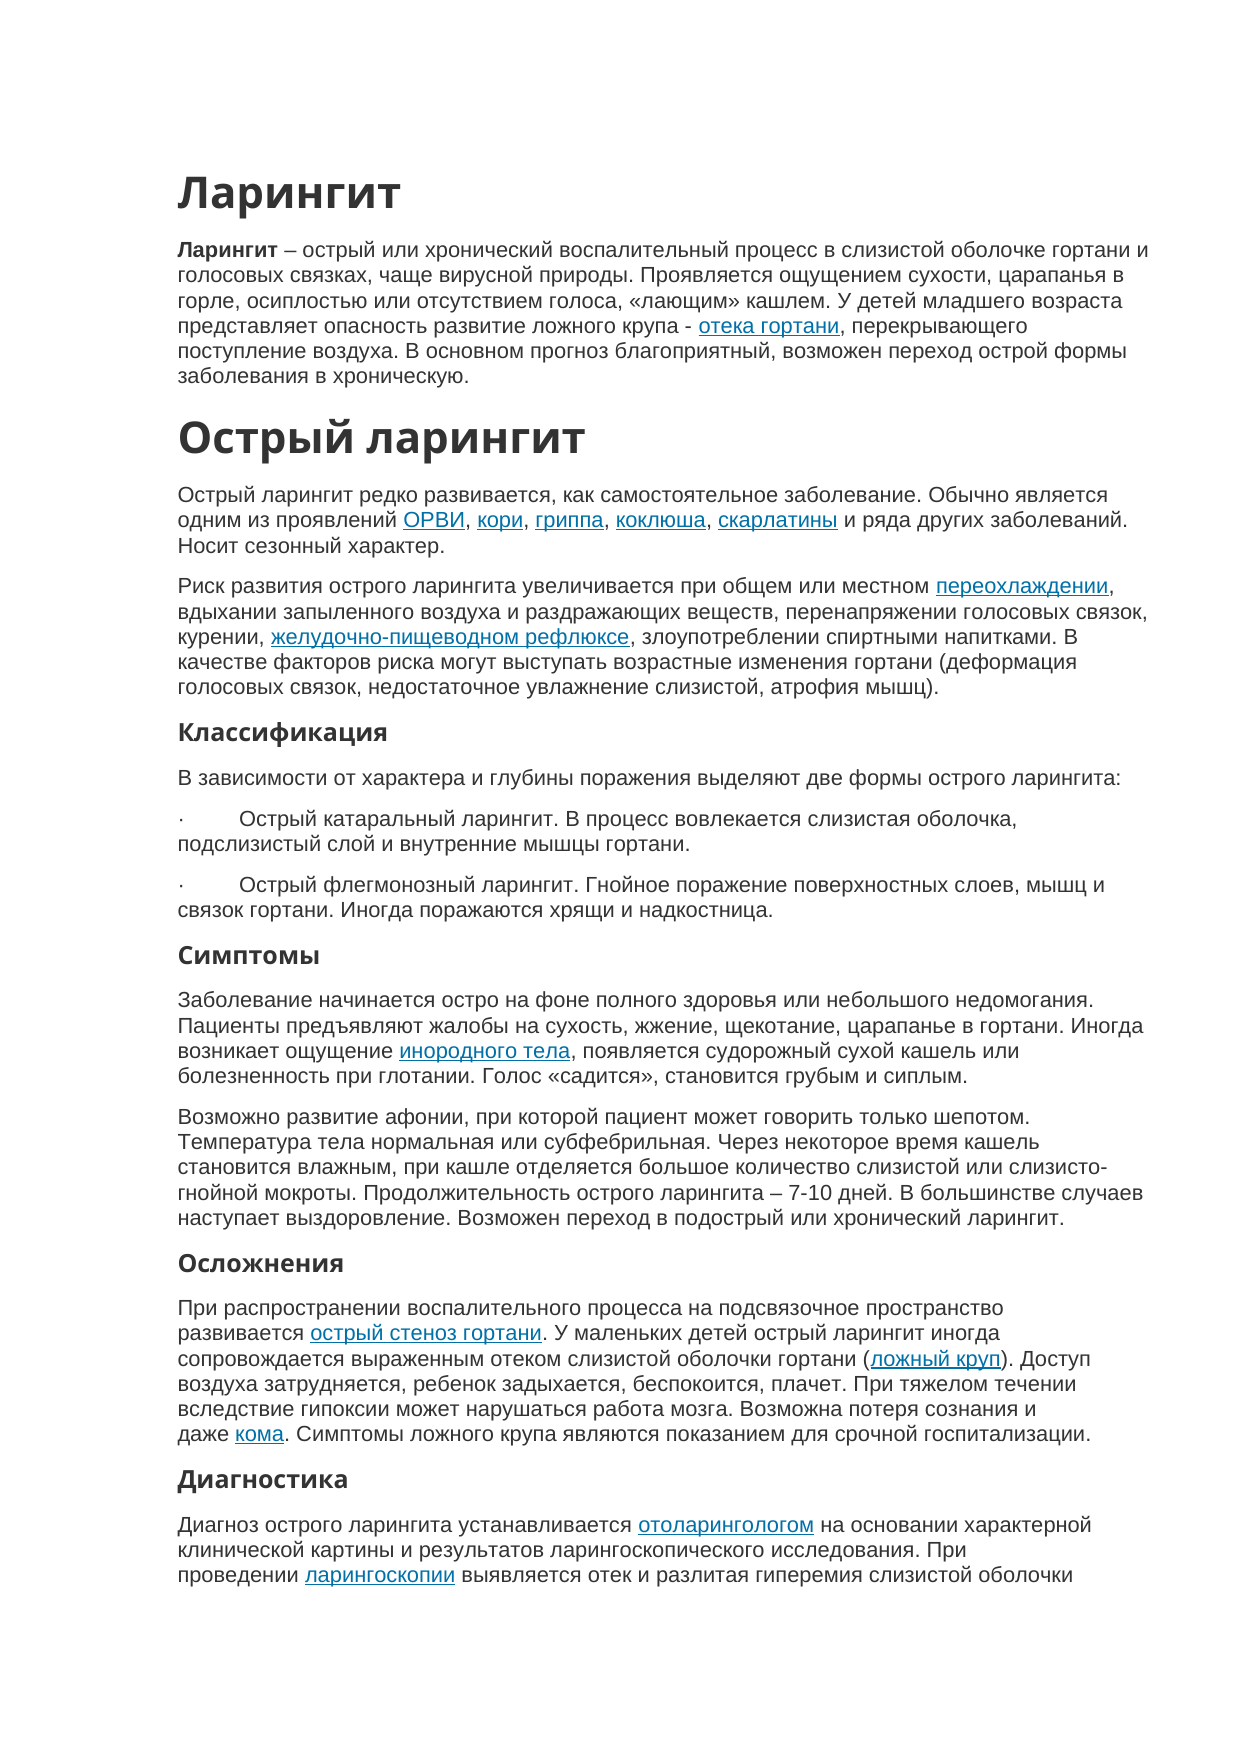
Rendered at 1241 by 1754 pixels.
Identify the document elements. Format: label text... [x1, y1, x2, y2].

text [177, 1512, 1152, 1587]
text · Острый флегмонозный ларингит. Гнойное поражение поверхностных слоев, мышц и связок гортани. Иногда поражаются хрящи и надкостница. [177, 872, 1152, 922]
text Острый ларингит редко развивается, как самостоятельное заболевание. Обычно является одним из проявлений ОРВИ, кори, гриппа, коклюша, скарлатины и ряда других заболеваний. Носит сезонный характер. [177, 482, 1152, 558]
text Риск развития острого ларингита увеличивается при общем или местном переохлаждении, вдыхании запыленного воздуха и раздражающих веществ, перенапряжении голосовых связок, курении, желудочно-пищеводном рефлюксе, злоупотреблении спиртными напитками. В качестве факторов риска могут выступать возрастные изменения гортани (деформация голосовых связок, недостаточное увлажнение слизистой, атрофия мышц). [177, 573, 1152, 699]
text В зависимости от характера и глубины поражения выделяют две формы острого ларингита: [177, 765, 1152, 790]
text Классификация [177, 715, 1152, 749]
text Ларингит [177, 159, 1152, 221]
text Симптомы [177, 938, 1152, 972]
text Острый ларингит [177, 404, 1152, 466]
text Возможно развитие афонии, при которой пациент может говорить только шепотом. Температура тела нормальная или субфебрильная. Через некоторое время кашель становится влажным, при кашле отделяется большое количество слизистой или слизисто-гнойной мокроты. Продолжительность острого ларингита – 7-10 дней. В большинстве случаев наступает выздоровление. Возможен переход в подострый или хронический ларингит. [177, 1104, 1152, 1230]
text При распространении воспалительного процесса на подсвязочное пространство развивается острый стеноз гортани. У маленьких детей острый ларингит иногда сопровождается выраженным отеком слизистой оболочки гортани (ложный круп). Доступ воздуха затрудняется, ребенок задыхается, беспокоится, плачет. При тяжелом течении вследствие гипоксии может нарушаться работа мозга. Возможна потеря сознания и даже кома. Симптомы ложного крупа являются показанием для срочной госпитализации. [177, 1295, 1152, 1446]
text · Острый катаральный ларингит. В процесс вовлекается слизистая оболочка, подслизистый слой и внутренние мышцы гортани. [177, 806, 1152, 856]
text Диагностика [177, 1462, 1152, 1496]
text Заболевание начинается остро на фоне полного здоровья или небольшого недомогания. Пациенты предъявляют жалобы на сухость, жжение, щекотание, царапанье в гортани. Иногда возникает ощущение инородного тела, появляется судорожный сухой кашель или болезненность при глотании. Голос «садится», становится грубым и сиплым. [177, 987, 1152, 1088]
text Осложнения [177, 1245, 1152, 1279]
text Ларингит – острый или хронический воспалительный процесс в слизистой оболочке гортани и голосовых связках, чаще вирусной природы. Проявляется ощущением сухости, царапанья в горле, осиплостью или отсутствием голоса, «лающим» кашлем. У детей младшего возраста представляет опасность развитие ложного крупа - отека гортани, перекрывающего поступление воздуха. В основном прогноз благоприятный, возможен переход острой формы заболевания в хроническую. [177, 237, 1152, 388]
